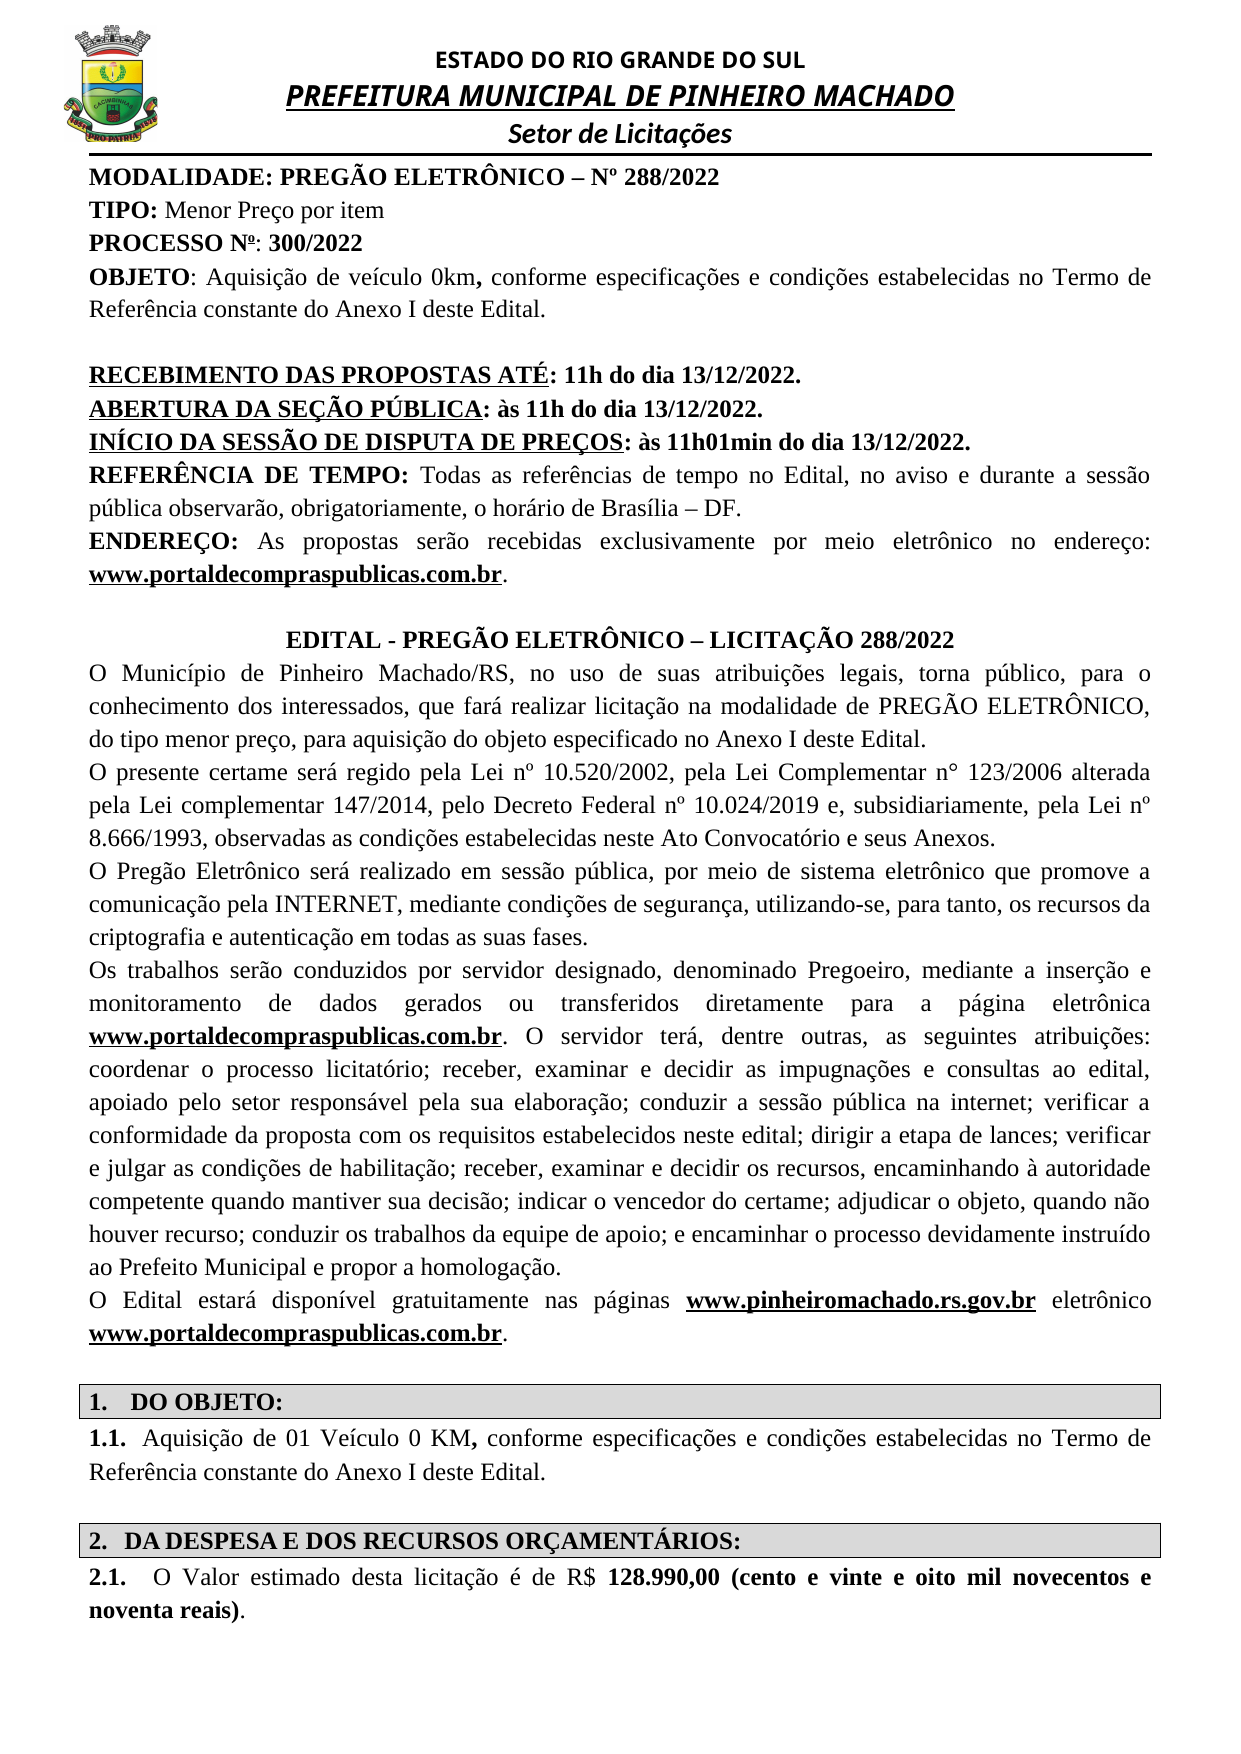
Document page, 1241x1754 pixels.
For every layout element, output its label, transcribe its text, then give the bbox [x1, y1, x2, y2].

text TIPO: Menor Preço por item [89, 196, 1152, 224]
text O Pregão Eletrônico será realizado em sessão pública, por meio de sistema eletrônico que promove a comunicação pela INTERNET, mediante condições de segurança, utilizando-se, para tanto, os recursos da criptografia e autenticação em todas as suas fases. [89, 856, 1152, 951]
picture [63, 25, 158, 142]
text ABERTURA DA SEÇÃO PÚBLICA: às 11h do dia 13/12/2022. [89, 394, 1152, 422]
list DO OBJETO: [80, 1385, 1160, 1418]
text EDITAL - PREGÃO ELETRÔNICO – LICITAÇÃO 288/2022 [89, 625, 1152, 653]
text O presente certame será regido pela Lei nº 10.520/2002, pela Lei Complementar n° 123/2006 alterada pela Lei complementar 147/2014, pelo Decreto Federal nº 10.024/2019 e, subsidiariamente, pela Lei nº 8.666/1993, observadas as condições estabelecidas neste Ato Convocatório e seus Anexos. [89, 757, 1152, 852]
text PROCESSO No: 300/2022 [89, 228, 1152, 257]
text O Município de Pinheiro Machado/RS, no uso de suas atribuições legais, torna público, para o conhecimento dos interessados, que fará realizar licitação na modalidade de PREGÃO ELETRÔNICO, do tipo menor preço, para aquisição do objeto especificado no Anexo I deste Edital. [89, 658, 1152, 753]
text O Edital estará disponível gratuitamente nas páginas www.pinheiromachado.rs.gov.br eletrônico www.portaldecompraspublicas.com.br. [89, 1285, 1152, 1347]
list Aquisição de 01 Veículo 0 KM, conforme especificações e condições estabelecidas no Termo de Referência constante do Anexo I deste Edital. [89, 1423, 1152, 1485]
text Os trabalhos serão conduzidos por servidor designado, denominado Pregoeiro, mediante a inserção e monitoramento de dados gerados ou transferidos diretamente para a página eletrônica www.portaldecompraspublicas.com.br. O servidor terá, dentre outras, as seguintes atribuições: coordenar o processo licitatório; receber, examinar e decidir as impugnações e consultas ao edital, apoiado pelo setor responsável pela sua elaboração; conduzir a sessão pública na internet; verificar a conformidade da proposta com os requisitos estabelecidos neste edital; dirigir a etapa de lances; verificar e julgar as condições de habilitação; receber, examinar e decidir os recursos, encaminhando à autoridade competente quando mantiver sua decisão; indicar o vencedor do certame; adjudicar o objeto, quando não houver recurso; conduzir os trabalhos da equipe de apoio; e encaminhar o processo devidamente instruído ao Prefeito Municipal e propor a homologação. [89, 955, 1152, 1281]
text ENDEREÇO: As propostas serão recebidas exclusivamente por meio eletrônico no endereço: www.portaldecompraspublicas.com.br. [89, 526, 1152, 587]
list DA DESPESA E DOS RECURSOS ORÇAMENTÁRIOS: [80, 1524, 1160, 1557]
list O Valor estimado desta licitação é de R$ 128.990,00 (cento e vinte e oito mil novecentos e noventa reais). [89, 1562, 1152, 1624]
text RECEBIMENTO DAS PROPOSTAS ATÉ: 11h do dia 13/12/2022. [89, 361, 1152, 389]
text OBJETO: Aquisição de veículo 0km, conforme especificações e condições estabelecidas no Termo de Referência constante do Anexo I deste Edital. [89, 262, 1152, 323]
text REFERÊNCIA DE TEMPO: Todas as referências de tempo no Edital, no aviso e durante a sessão pública observarão, obrigatoriamente, o horário de Brasília – DF. [89, 460, 1152, 521]
text MODALIDADE: PREGÃO ELETRÔNICO – Nº 288/2022 [89, 162, 1152, 191]
text INÍCIO DA SESSÃO DE DISPUTA DE PREÇOS: às 11h01min do dia 13/12/2022. [89, 427, 1152, 455]
